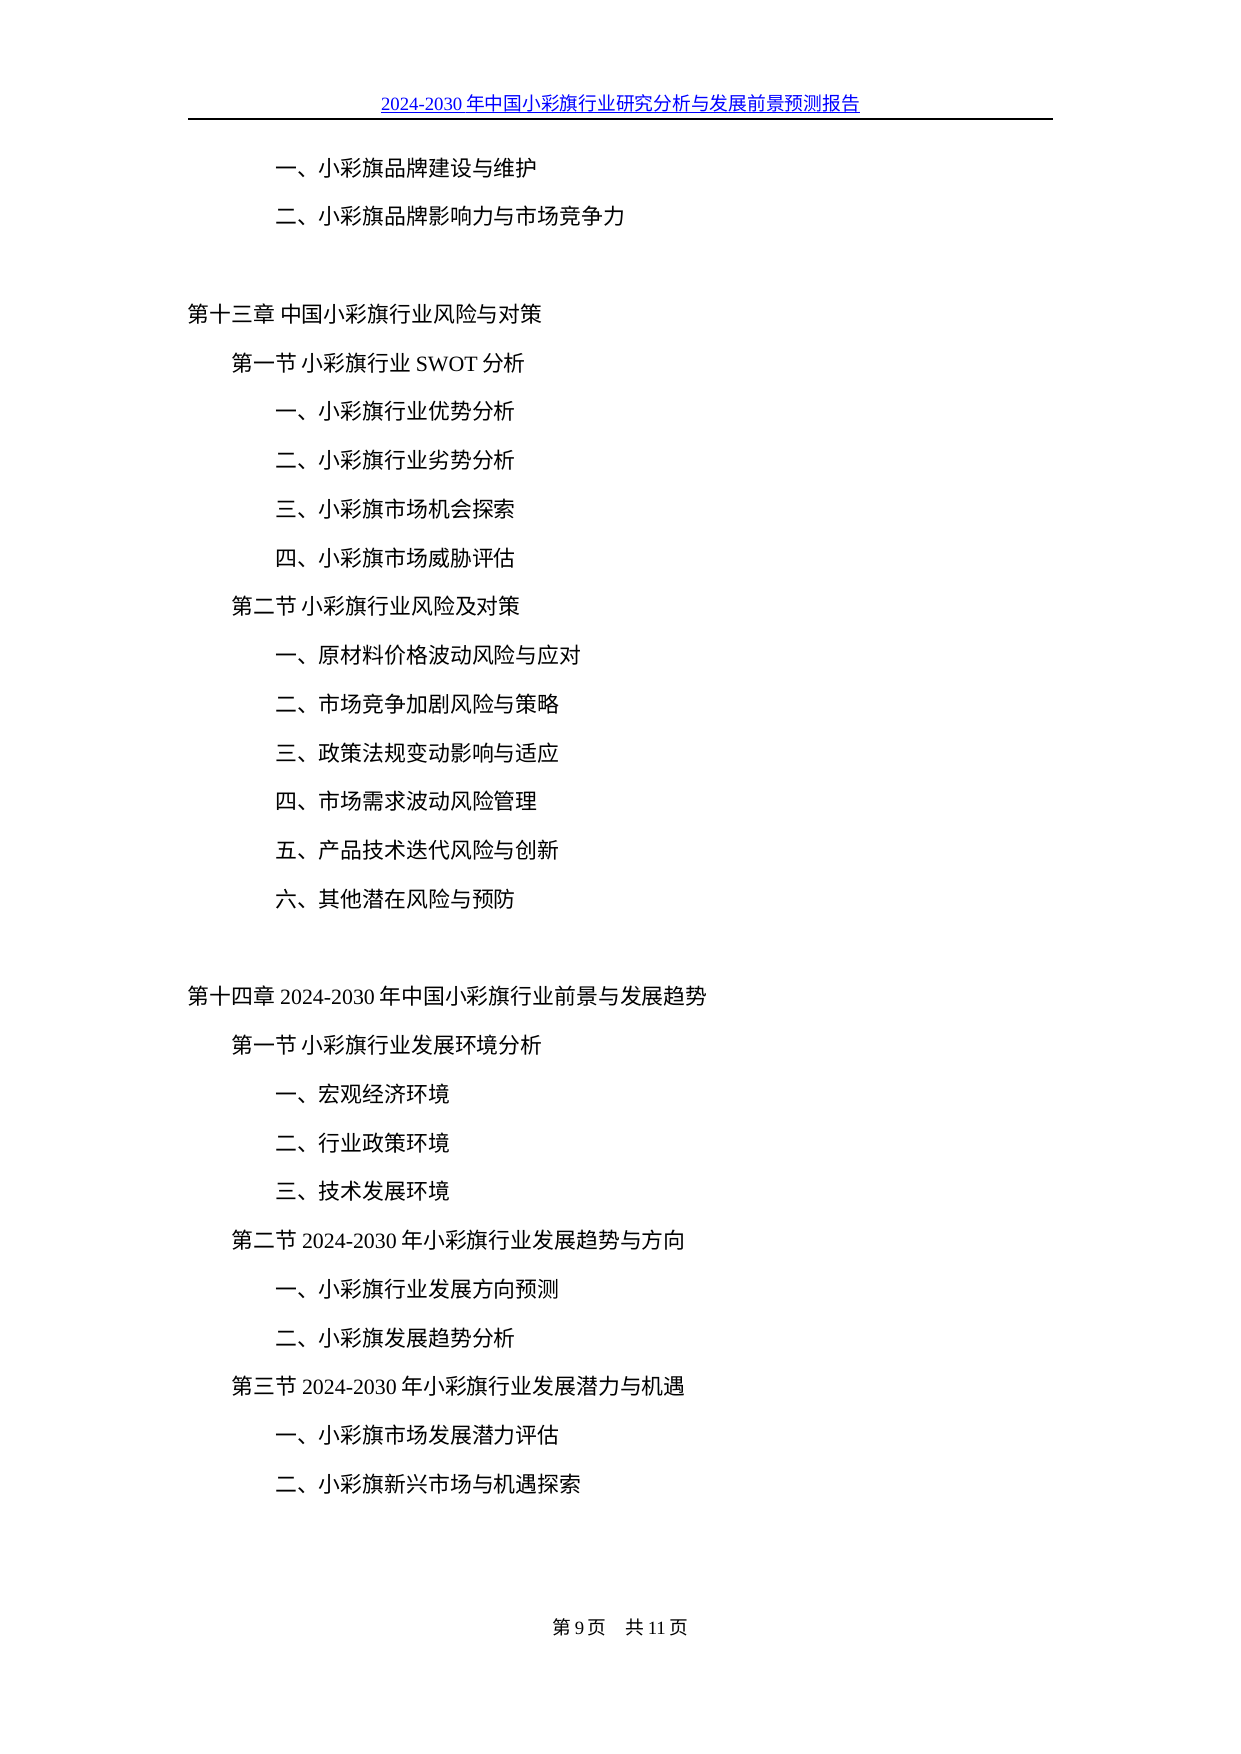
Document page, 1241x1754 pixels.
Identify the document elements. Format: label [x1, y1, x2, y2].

text [187, 150, 1053, 1499]
